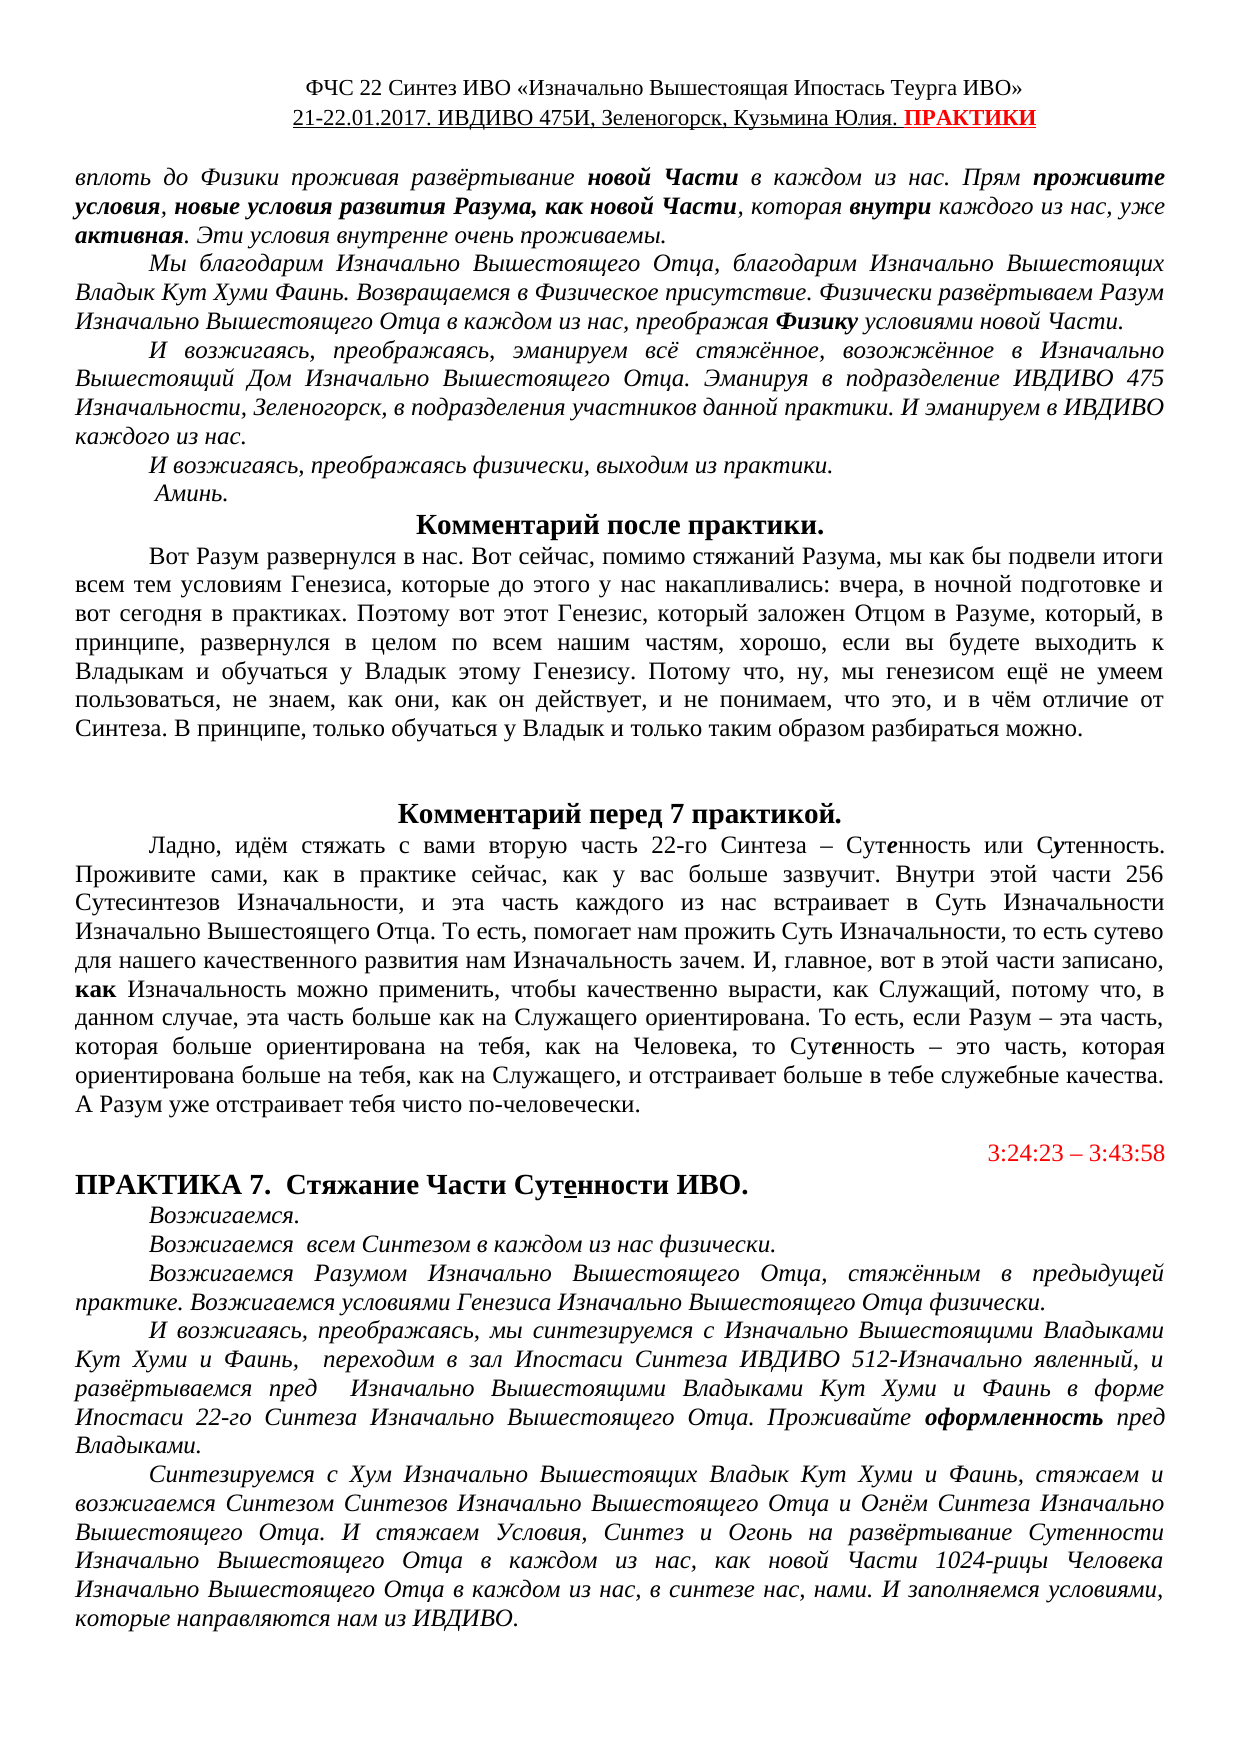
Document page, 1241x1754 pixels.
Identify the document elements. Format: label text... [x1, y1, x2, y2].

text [75, 162, 1165, 248]
text Ладно, идём стяжать с вами вторую часть 22-го Синтеза – Сутенность или Сутенность. Проживите сами, как в практике сейчас, как у вас больше зазвучит. Внутри этой части 256 Сутесинтезов Изначальности, и эта часть каждого из нас встраивает в Суть Изначальности Изначально Вышестоящего Отца. То есть, помогает нам прожить Суть Изначальности, то есть сутево для нашего качественного развития нам Изначальность зачем. И, главное, вот в этой части записано, как Изначальность можно применить, чтобы качественно вырасти, как Служащий, потому что, в данном случае, эта часть больше как на Служащего ориентирована. То есть, если Разум – эта часть, которая больше ориентирована на тебя, как на Человека, то Сутенность – это часть, которая ориентирована больше на тебя, как на Служащего, и отстраивает больше в тебе служебные качества. А Разум уже отстраивает тебя чисто по-человечески. [75, 830, 1165, 1117]
text И возжигаясь, преображаясь физически, выходим из практики. [75, 450, 1165, 478]
text Возжигаемся всем Синтезом в каждом из нас физически. [75, 1229, 1165, 1258]
text Мы благодарим Изначально Вышестоящего Отца, благодарим Изначально Вышестоящих Владык Кут Хуми Фаинь. Возвращаемся в Физическое присутствие. Физически развёртываем Разум Изначально Вышестоящего Отца в каждом из нас, преображая Физику условиями новой Части. [75, 248, 1165, 335]
text Аминь. [75, 478, 1165, 507]
text Вот Разум развернулся в нас. Вот сейчас, помимо стяжаний Разума, мы как бы подвели итоги всем тем условиям Генезиса, которые до этого у нас накапливались: вчера, в ночной подготовке и вот сегодня в практиках. Поэтому вот этот Генезис, который заложен Отцом в Разуме, который, в принципе, развернулся в целом по всем нашим частям, хорошо, если вы будете выходить к Владыкам и обучаться у Владык этому Генезису. Потому что, ну, мы генезисом ещё не умеем пользоваться, не знаем, как они, как он действует, и не понимаем, что это, и в чём отличие от Синтеза. В принципе, только обучаться у Владык и только таким образом разбираться можно. [75, 541, 1165, 742]
text Комментарий перед 7 практикой. [75, 796, 1165, 830]
text И возжигаясь, преображаясь, эманируем всё стяжённое, возожжённое в Изначально Вышестоящий Дом Изначально Вышестоящего Отца. Эманируя в подразделение ИВДИВО 475 Изначальности, Зеленогорск, в подразделения участников данной практики. И эманируем в ИВДИВО каждого из нас. [75, 335, 1165, 450]
text Возжигаемся Разумом Изначально Вышестоящего Отца, стяжённым в предыдущей практике. Возжигаемся условиями Генезиса Изначально Вышестоящего Отца физически. [75, 1258, 1165, 1316]
text Комментарий после практики. [75, 507, 1165, 541]
text 3:24:23 – 3:43:58 [75, 1138, 1165, 1167]
text И возжигаясь, преображаясь, мы синтезируемся с Изначально Вышестоящими Владыками Кут Хуми и Фаинь, переходим в зал Ипостаси Синтеза ИВДИВО 512-Изначально явленный, и развёртываемся пред Изначально Вышестоящими Владыками Кут Хуми и Фаинь в форме Ипостаси 22-го Синтеза Изначально Вышестоящего Отца. Проживайте оформленность пред Владыками. [75, 1316, 1165, 1459]
text Синтезируемся с Хум Изначально Вышестоящих Владык Кут Хуми и Фаинь, стяжаем и возжигаемся Синтезом Синтезов Изначально Вышестоящего Отца и Огнём Синтеза Изначально Вышестоящего Отца. И стяжаем Условия, Синтез и Огонь на развёртывание Сутенности Изначально Вышестоящего Отца в каждом из нас, как новой Части 1024-рицы Человека Изначально Вышестоящего Отца в каждом из нас, в синтезе нас, нами. И заполняемся условиями, которые направляются нам из ИВДИВО. [75, 1459, 1165, 1632]
text ПРАКТИКА 7. Стяжание Части Сутенности ИВО. [75, 1167, 1165, 1201]
text Возжигаемся. [75, 1201, 1165, 1229]
